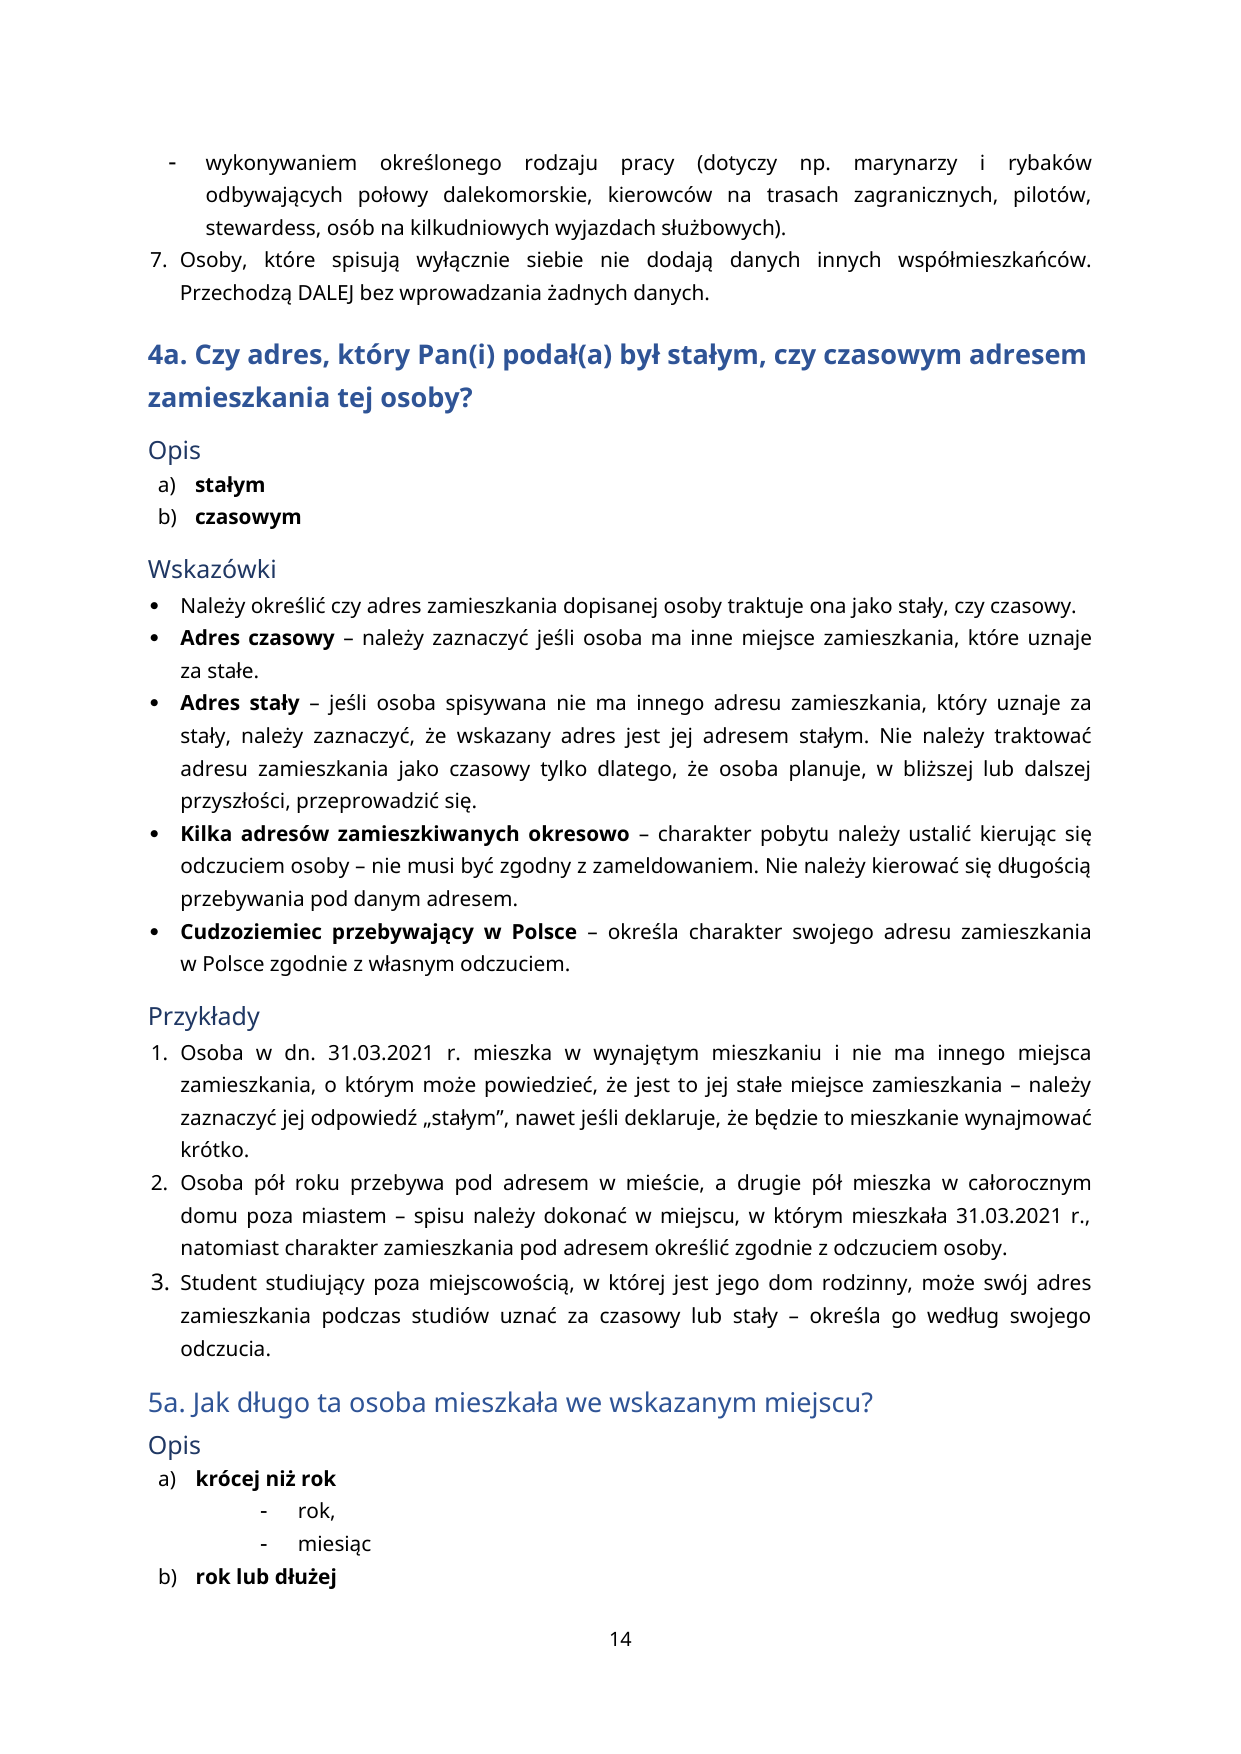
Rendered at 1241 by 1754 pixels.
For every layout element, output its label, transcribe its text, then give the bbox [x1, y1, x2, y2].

list Osoby, które spisują wyłącznie siebie nie dodają danych innych współmieszkańców. Przechodzą DALEJ bez wprowadzania żadnych danych. [150, 245, 1093, 306]
list Kilka adresów zamieszkiwanych okresowo – charakter pobytu należy ustalić kierując się odczuciem osoby – nie musi być zgodny z zameldowaniem. Nie należy kierować się długością przebywania pod danym adresem. [151, 819, 1093, 913]
list Adres czasowy – należy zaznaczyć jeśli osoba ma inne miejsce zamieszkania, które uznaje za stałe. [151, 623, 1093, 684]
list Należy określić czy adres zamieszkania dopisanej osoby traktuje ona jako stały, czy czasowy. [151, 591, 1093, 619]
list krócej niż rok [158, 1464, 1093, 1492]
text Wskazówki [148, 552, 1093, 586]
list Osoba pół roku przebywa pod adresem w mieście, a drugie pół mieszka w całorocznym domu poza miastem – spisu należy dokonać w miejscu, w którym mieszkała 31.03.2021 r., natomiast charakter zamieszkania pod adresem określić zgodnie z odczuciem osoby. [151, 1168, 1093, 1262]
list Student studiujący poza miejscowością, w której jest jego dom rodzinny, może swój adres zamieszkania podczas studiów uznać za czasowy lub stały – określa go według swojego odczucia. [151, 1266, 1093, 1362]
list Osoba w dn. 31.03.2021 r. mieszka w wynajętym mieszkaniu i nie ma innego miejsca zamieszkania, o którym może powiedzieć, że jest to jej stałe miejsce zamieszkania – należy zaznaczyć jej odpowiedź „stałym”, nawet jeśli deklaruje, że będzie to mieszkanie wynajmować krótko. [151, 1038, 1093, 1164]
text 4a. Czy adres, który Pan(i) podał(a) był stałym, czy czasowym adresem zamieszkania tej osoby? [148, 336, 1093, 415]
list Cudzoziemiec przebywający w Polsce – określa charakter swojego adresu zamieszkania w Polsce zgodnie z własnym odczuciem. [151, 917, 1093, 978]
list rok lub dłużej [158, 1562, 1093, 1590]
list Adres stały – jeśli osoba spisywana nie ma innego adresu zamieszkania, który uznaje za stały, należy zaznaczyć, że wskazany adres jest jej adresem stałym. Nie należy traktować adresu zamieszkania jako czasowy tylko dlatego, że osoba planuje, w bliższej lub dalszej przyszłości, przeprowadzić się. [151, 688, 1093, 815]
subtitle Opis [148, 433, 1093, 467]
list czasowym [158, 502, 1093, 531]
list stałym [158, 470, 1093, 498]
list wykonywaniem określonego rodzaju pracy (dotyczy np. marynarzy i rybaków odbywających połowy dalekomorskie, kierowców na trasach zagranicznych, pilotów, stewardess, osób na kilkudniowych wyjazdach służbowych). [168, 148, 1093, 241]
subtitle 5a. Jak długo ta osoba mieszkała we wskazanym miejscu? [148, 1383, 1093, 1420]
list rok, [260, 1497, 1093, 1525]
subtitle Opis [148, 1427, 1093, 1461]
text Przykłady [148, 999, 1093, 1033]
list miesiąc [260, 1529, 1093, 1558]
